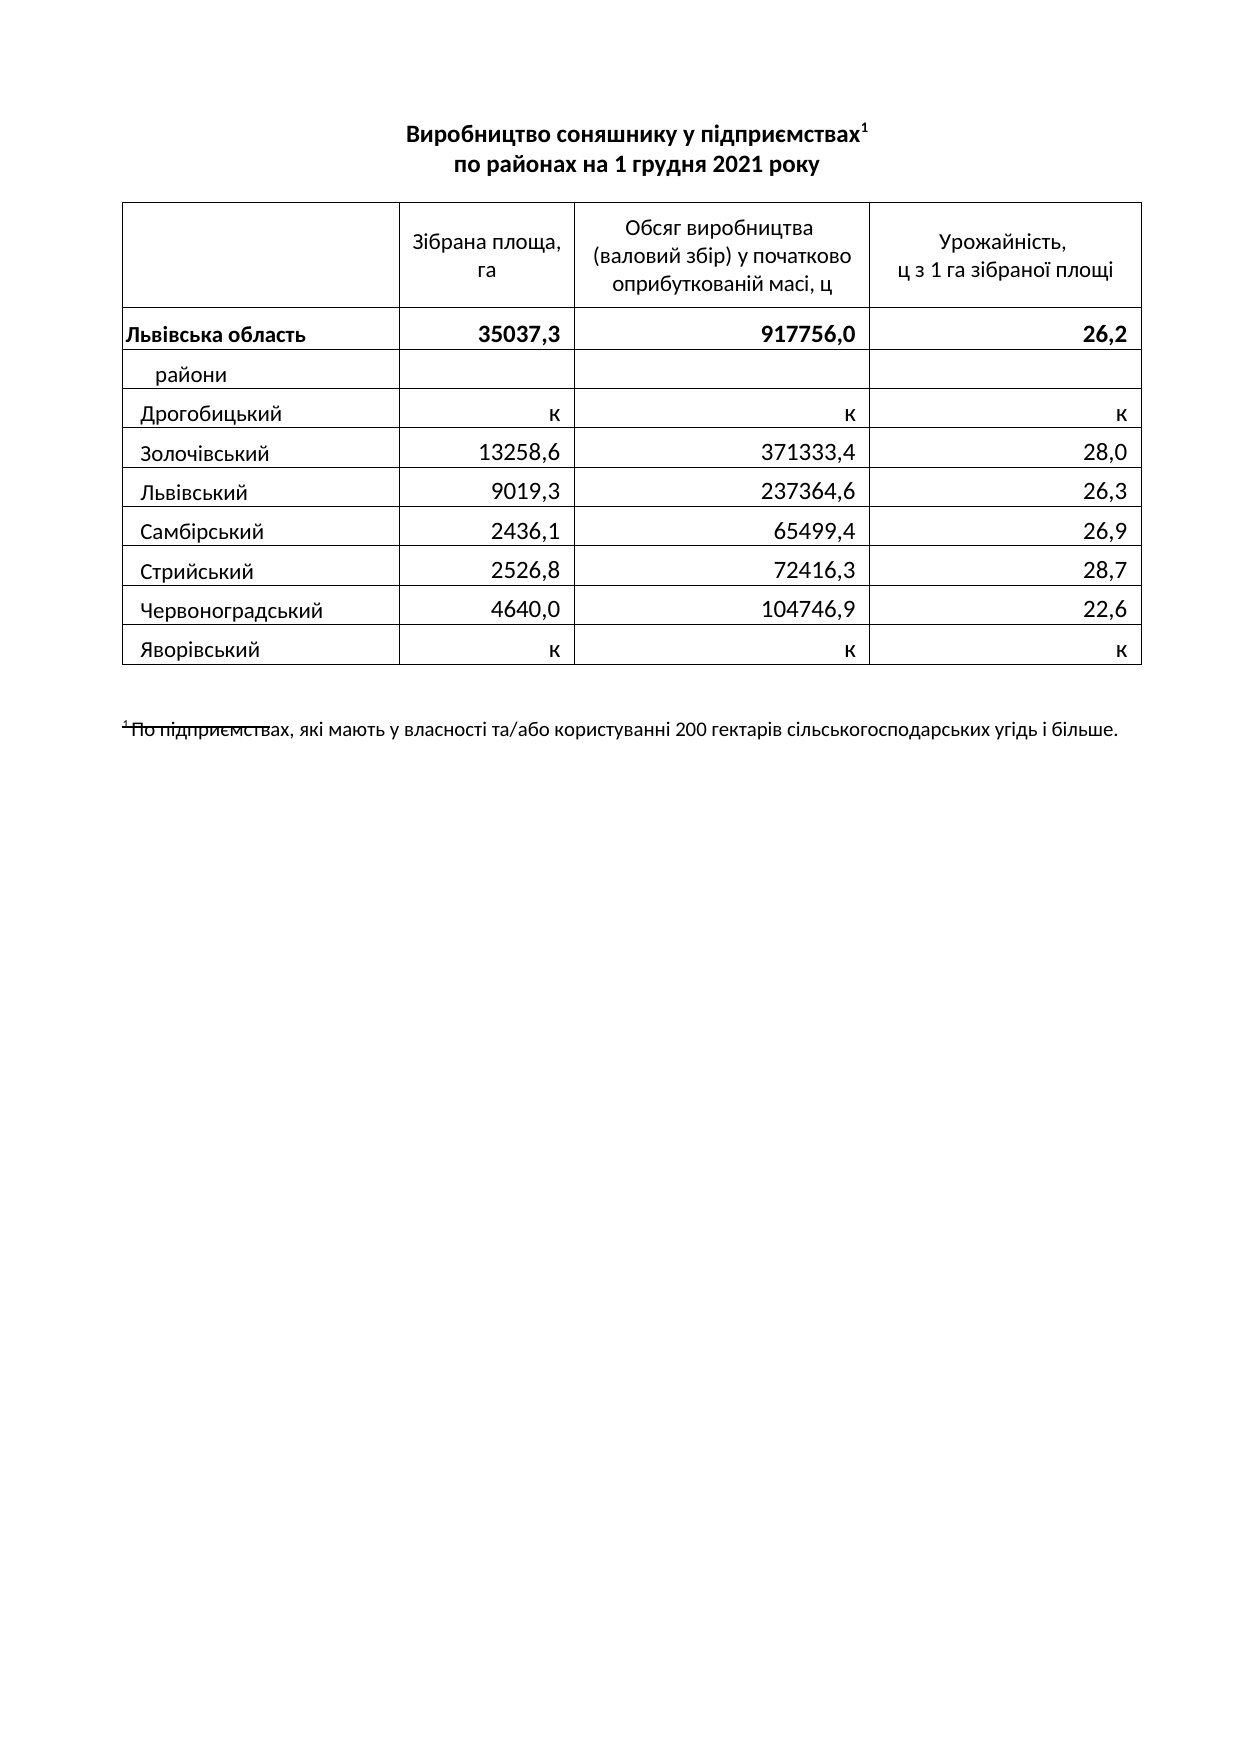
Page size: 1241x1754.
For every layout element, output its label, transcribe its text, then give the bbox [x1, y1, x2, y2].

table_cell [400, 350, 574, 388]
table_cell к [400, 625, 574, 663]
table_cell 104746,9 [575, 586, 869, 624]
table_cell 28,0 [870, 428, 1141, 467]
text 1 По підприємствах, які мають у власності та/або користуванні 200 гектарів сільськогосподарських угідь і більше. [122, 716, 1152, 742]
table_cell [870, 350, 1141, 388]
table_cell Львівський [123, 468, 399, 506]
table_cell Червоноградський [123, 586, 399, 624]
table_cell 65499,4 [575, 507, 869, 545]
table_cell 237364,6 [575, 468, 869, 506]
text Виробництво соняшнику у підприємствах1 [122, 118, 1152, 149]
table_cell Стрийський [123, 546, 399, 585]
table_header [123, 203, 399, 307]
table_cell [575, 350, 869, 388]
table_cell к [870, 625, 1141, 663]
table_cell 28,7 [870, 546, 1141, 585]
table_cell Яворівський [123, 625, 399, 663]
table_cell 9019,3 [400, 468, 574, 506]
table_header Зібрана площа, га [400, 203, 574, 307]
table_cell 26,9 [870, 507, 1141, 545]
table_cell Львівська область [123, 308, 399, 348]
table_cell Золочівський [123, 428, 399, 467]
table_cell райони [123, 350, 399, 388]
table_cell 917756,0 [575, 308, 869, 348]
table_cell Самбірський [123, 507, 399, 545]
table_cell 13258,6 [400, 428, 574, 467]
table_cell Дрогобицький [123, 389, 399, 427]
table_cell к [870, 389, 1141, 427]
table_cell к [575, 389, 869, 427]
table_cell 26,2 [870, 308, 1141, 348]
table_cell к [575, 625, 869, 663]
table_cell 2436,1 [400, 507, 574, 545]
table_header Обсяг виробництва (валовий збір) у початково оприбуткованій масі, ц [575, 203, 869, 307]
table_cell 4640,0 [400, 586, 574, 624]
table_header Урожайність, ц з 1 га зібраної площі [870, 203, 1141, 307]
table_cell 26,3 [870, 468, 1141, 506]
table_cell 72416,3 [575, 546, 869, 585]
table_cell к [400, 389, 574, 427]
table_cell 22,6 [870, 586, 1141, 624]
table_cell 2526,8 [400, 546, 574, 585]
text по районах на 1 грудня 2021 року [122, 149, 1152, 179]
table_cell 35037,3 [400, 308, 574, 348]
table_cell 371333,4 [575, 428, 869, 467]
